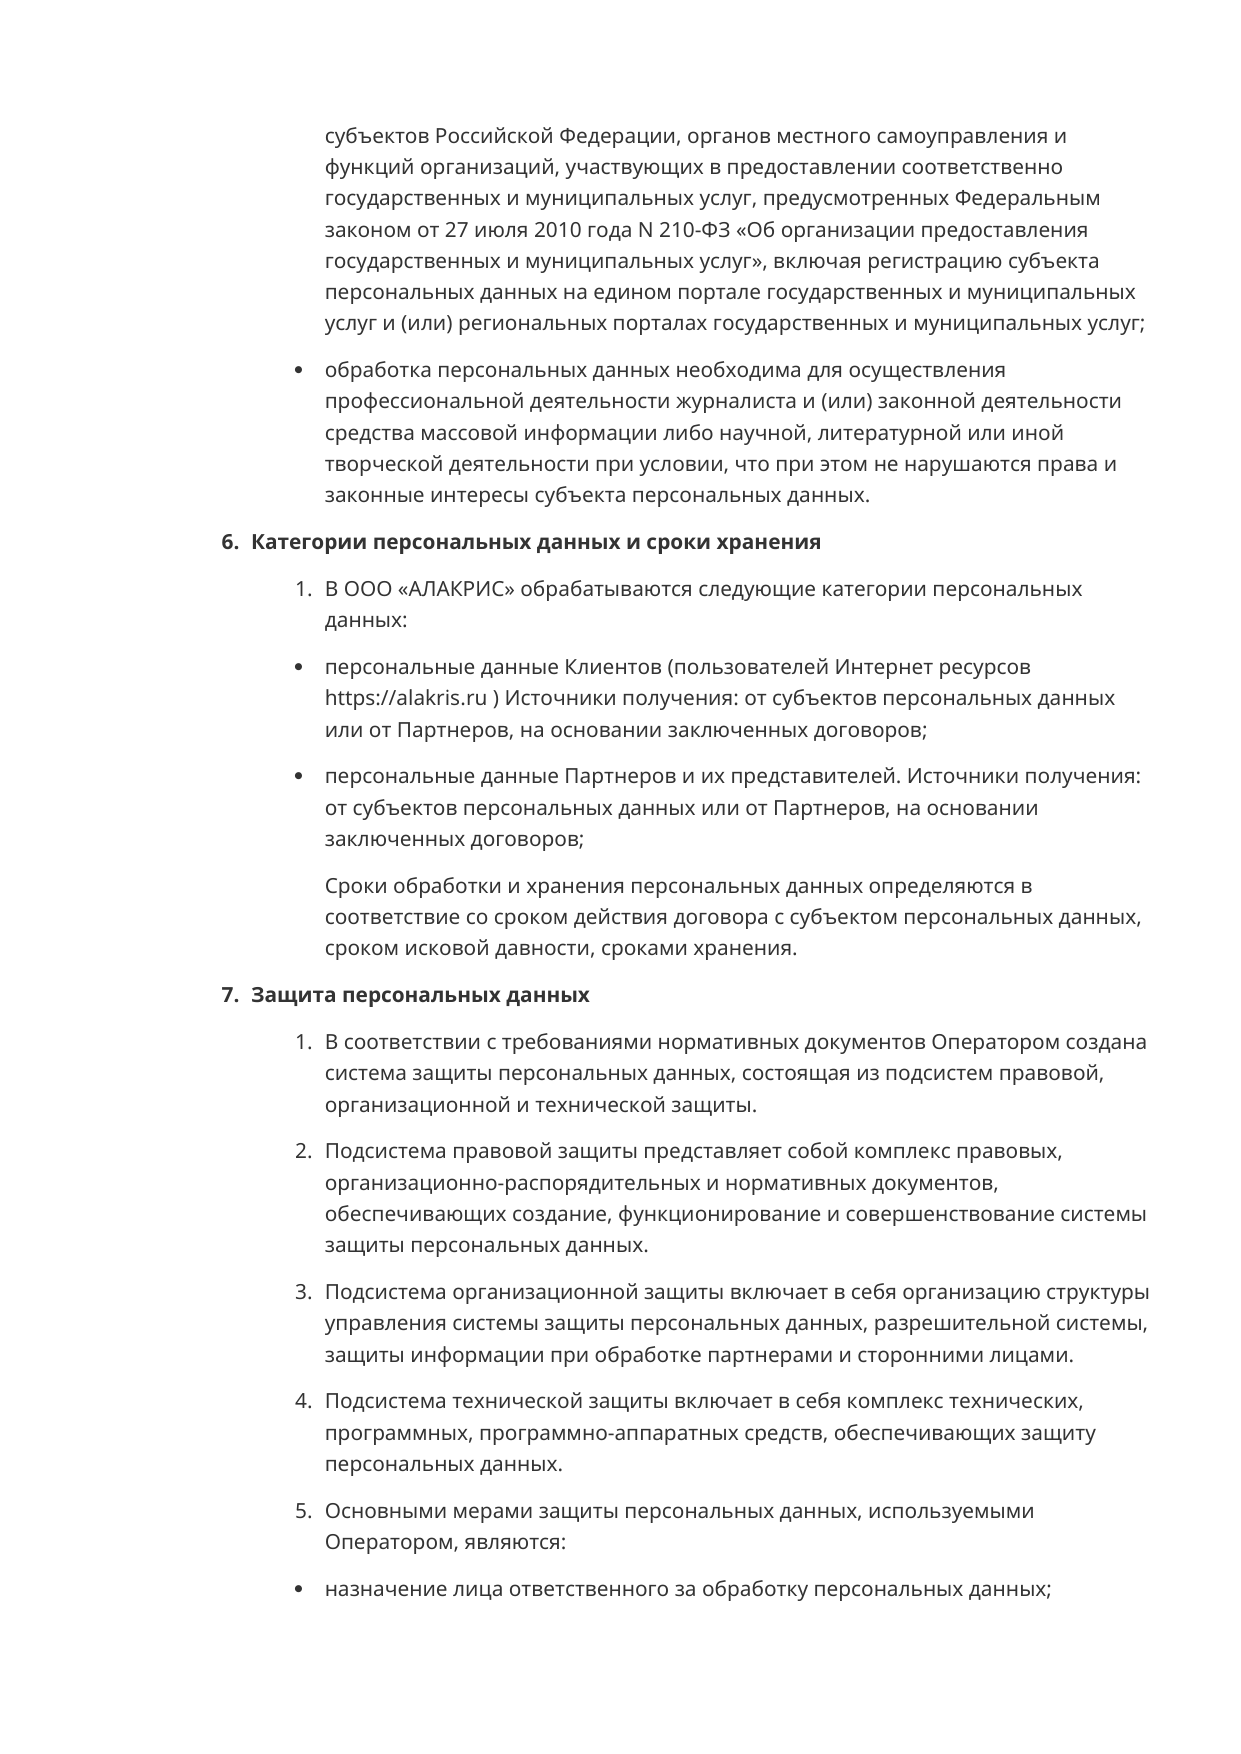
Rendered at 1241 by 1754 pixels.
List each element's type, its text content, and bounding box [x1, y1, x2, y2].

list Защита персональных данных [221, 977, 1152, 1009]
list Основными мерами защиты персональных данных, используемыми Оператором, являются: [295, 1493, 1152, 1556]
list Подсистема технической защиты включает в себя комплекс технических, программных, программно-аппаратных средств, обеспечивающих защиту персональных данных. [295, 1384, 1152, 1477]
list В соответствии с требованиями нормативных документов Оператором создана система защиты персональных данных, состоящая из подсистем правовой, организационной и технической защиты. [295, 1024, 1152, 1118]
list обработка персональных данных необходима для осуществления профессиональной деятельности журналиста и (или) законной деятельности средства массовой информации либо научной, литературной или иной творческой деятельности при условии, что при этом не нарушаются права и законные интересы субъекта персональных данных. [295, 352, 1152, 509]
list Подсистема организационной защиты включает в себя организацию структуры управления системы защиты персональных данных, разрешительной системы, защиты информации при обработке партнерами и сторонними лицами. [295, 1274, 1152, 1368]
list персональные данные Клиентов (пользователей Интернет ресурсов https://alakris.ru ) Источники получения: от субъектов персональных данных или от Партнеров, на основании заключенных договоров; [295, 649, 1152, 743]
list Категории персональных данных и сроки хранения [221, 524, 1152, 556]
list назначение лица ответственного за обработку персональных данных; [295, 1571, 1152, 1602]
list персональные данные Партнеров и их представителей. Источники получения: от субъектов персональных данных или от Партнеров, на основании заключенных договоров; [295, 759, 1152, 852]
list В ООО «АЛАКРИС» обрабатываются следующие категории персональных данных: [295, 571, 1152, 634]
list Подсистема правовой защиты представляет собой комплекс правовых, организационно-распорядительных и нормативных документов, обеспечивающих создание, функционирование и совершенствование системы защиты персональных данных. [295, 1134, 1152, 1259]
list Сроки обработки и хранения персональных данных определяются в соответствие со сроком действия договора с субъектом персональных данных, сроком исковой давности, сроками хранения. [324, 868, 1152, 962]
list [295, 118, 1152, 337]
